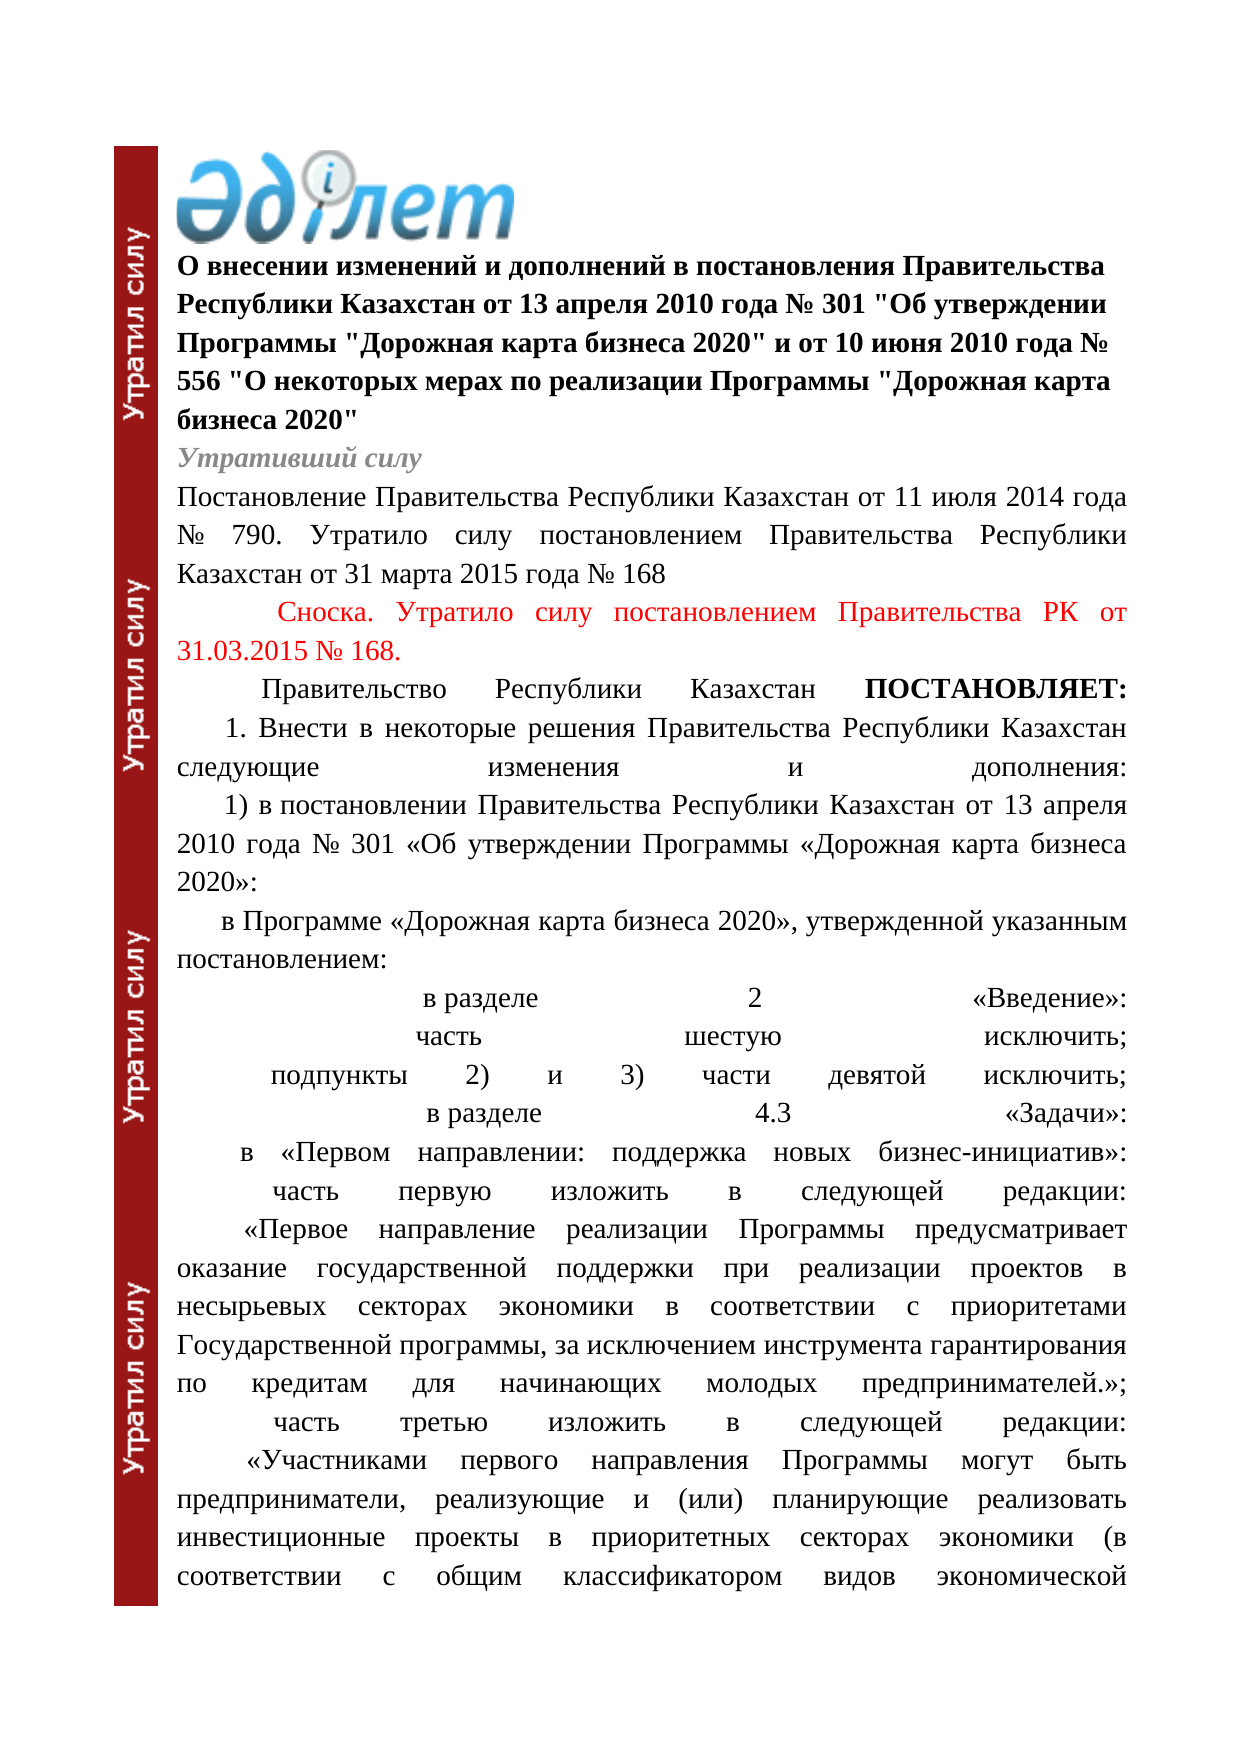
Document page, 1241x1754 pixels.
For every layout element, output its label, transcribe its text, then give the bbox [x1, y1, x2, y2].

text О внесении изменений и дополнений в постановления Правительства Республики Казахстан от 13 апреля 2010 года № 301 "Об утверждении Программы "Дорожная карта бизнеса 2020" и от 10 июня 2010 года № 556 "О некоторых мерах по реализации Программы "Дорожная карта бизнеса 2020" [112, 248, 1128, 435]
picture [114, 589, 158, 594]
picture [114, 1592, 158, 1606]
picture [114, 146, 158, 248]
picture [114, 474, 158, 479]
text Сноска. Утратило силу постановлением Правительства РК от 31.03.2015 № 168. [112, 594, 1128, 667]
text Утративший силу [112, 440, 1128, 474]
text Постановление Правительства Республики Казахстан от 11 июля 2014 года № 790. Утратило силу постановлением Правительства Республики Казахстан от 31 марта 2015 года № 168 [112, 479, 1128, 589]
picture [176, 150, 515, 244]
picture [114, 435, 158, 440]
picture [114, 667, 158, 672]
